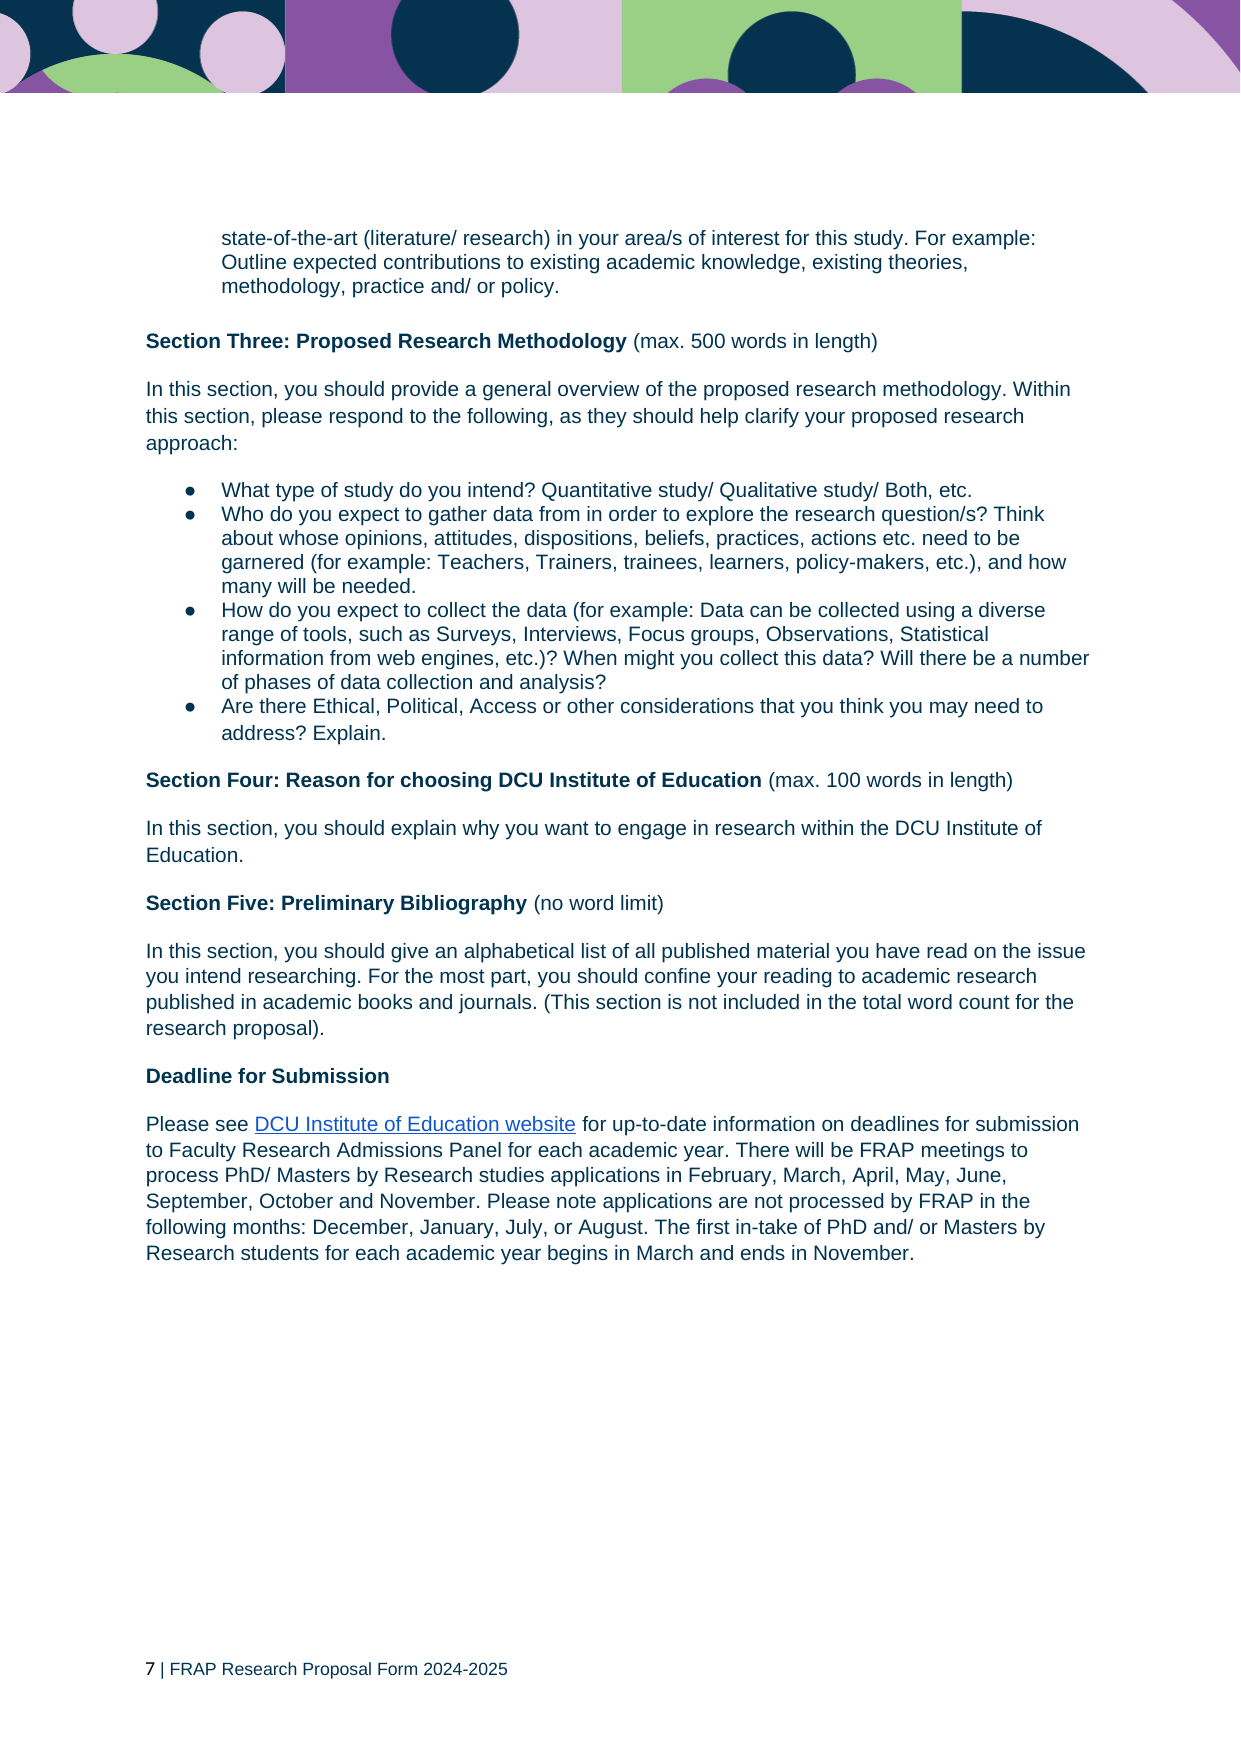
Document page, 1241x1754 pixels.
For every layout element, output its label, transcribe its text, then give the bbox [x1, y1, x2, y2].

text Section Three: Proposed Research Methodology (max. 500 words in length) [146, 329, 1095, 353]
text Section Four: Reason for choosing DCU Institute of Education (max. 100 words in length) [146, 768, 1095, 792]
text Please see DCU Institute of Education website for up-to-date information on deadlines for submission to Faculty Research Admissions Panel for each academic year. There will be FRAP meetings to process PhD/ Masters by Research studies applications in February, March, April, May, June, September, October and November. Please note applications are not processed by FRAP in the following months: December, January, July, or August. The first in-take of PhD and/ or Masters by Research students for each academic year begins in March and ends in November. [146, 1112, 1095, 1265]
text In this section, you should give an alphabetical list of all published material you have read on the issue you intend researching. For the most part, you should confine your reading to academic research published in academic books and journals. (This section is not included in the total word count for the research proposal). [146, 938, 1095, 1040]
list How do you expect to collect the data (for example: Data can be collected using a diverse range of tools, such as Surveys, Interviews, Focus groups, Observations, Statistical information from web engines, etc.)? When might you collect this data? Will there be a number of phases of data collection and analysis? [183, 598, 1095, 694]
list Who do you expect to gather data from in order to explore the research question/s? Think about whose opinions, attitudes, dispositions, beliefs, practices, actions etc. need to be garnered (for example: Teachers, Trainers, trainees, learners, policy-makers, etc.), and how many will be needed. [183, 502, 1095, 598]
text Deadline for Submission [146, 1064, 1095, 1088]
picture [0, 0, 1241, 93]
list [183, 226, 1095, 298]
text Section Five: Preliminary Bibliography (no word limit) [146, 891, 1095, 914]
list What type of study do you intend? Quantitative study/ Qualitative study/ Both, etc. [183, 478, 1095, 502]
list Are there Ethical, Political, Access or other considerations that you think you may need to address? Explain. [183, 694, 1095, 744]
text In this section, you should explain why you want to engage in research within the DCU Institute of Education. [146, 816, 1095, 867]
text In this section, you should provide a general overview of the proposed research methodology. Within this section, please respond to the following, as they should help clarify your proposed research approach: [146, 377, 1095, 454]
